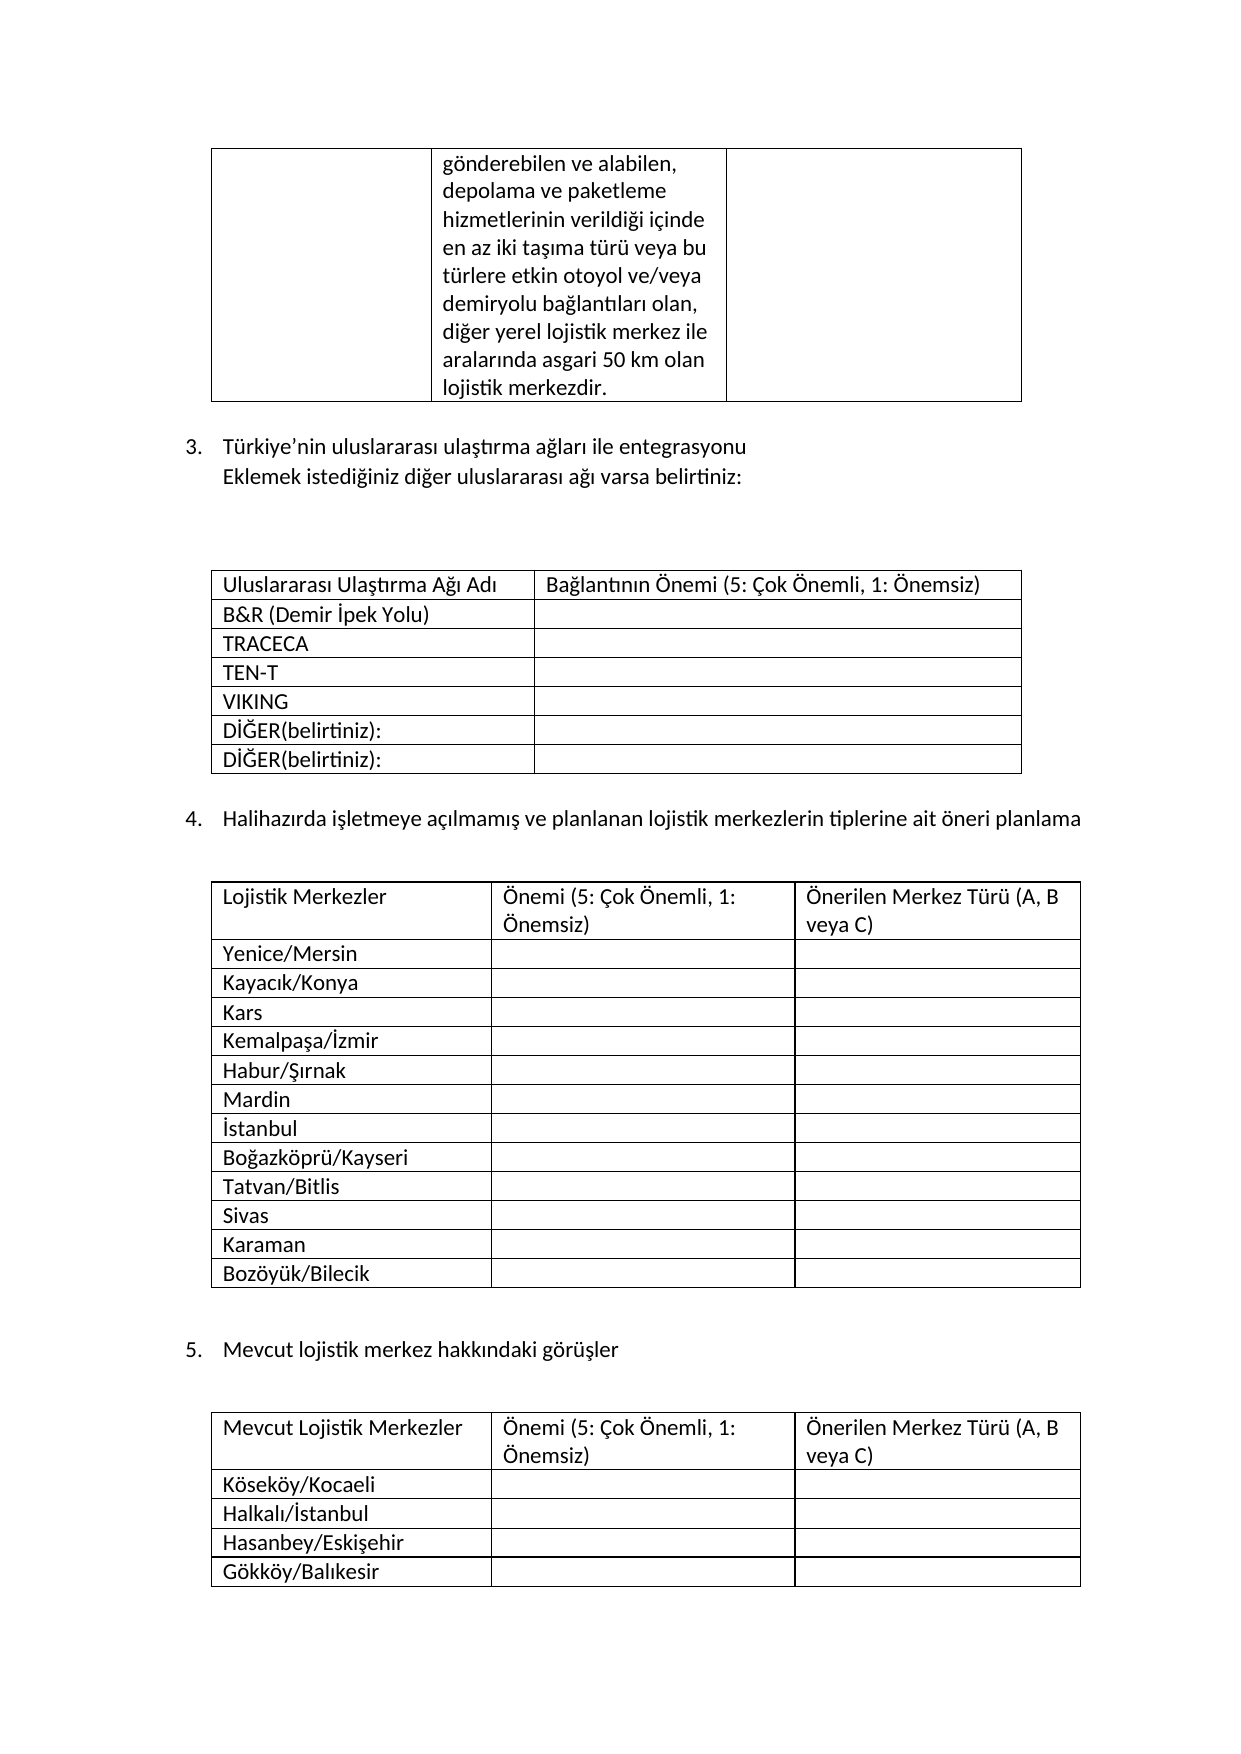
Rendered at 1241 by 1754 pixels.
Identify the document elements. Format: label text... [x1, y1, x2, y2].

table_cell Köseköy/Kocaeli [212, 1470, 491, 1498]
table_cell [492, 1143, 794, 1171]
table_cell Habur/Şırnak [212, 1056, 491, 1084]
table_cell [535, 600, 1021, 628]
table_cell B&R (Demir İpek Yolu) [212, 600, 534, 628]
table_cell [796, 940, 1080, 967]
table_cell [492, 1172, 794, 1200]
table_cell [212, 149, 431, 401]
table_cell TRACECA [212, 629, 534, 657]
table_cell [492, 1056, 794, 1084]
table_cell DİĞER(belirtiniz): [212, 716, 534, 744]
table_cell İstanbul [212, 1114, 491, 1142]
table_cell [535, 745, 1021, 773]
table_cell [492, 1114, 794, 1142]
table_cell Halkalı/İstanbul [212, 1499, 491, 1527]
table_header Önerilen Merkez Türü (A, B veya C) [796, 1413, 1080, 1469]
list Eklemek istediğiniz diğer uluslararası ağı varsa belirtiniz: [223, 462, 1093, 490]
list Mevcut lojistik merkez hakkındaki görüşler [185, 1335, 1093, 1363]
table_header Önemi (5: Çok Önemli, 1: Önemsiz) [492, 1413, 794, 1469]
table_cell [796, 1027, 1080, 1055]
table_cell [492, 1201, 794, 1229]
table_cell [796, 1085, 1080, 1113]
table_cell [796, 1499, 1080, 1527]
table_cell Yenice/Mersin [212, 940, 491, 967]
table_cell [796, 998, 1080, 1026]
table_cell [796, 1056, 1080, 1084]
table_cell [796, 1201, 1080, 1229]
table_cell TEN-T [212, 658, 534, 686]
table_cell Sivas [212, 1201, 491, 1229]
table_cell [796, 1529, 1080, 1556]
table_cell [796, 1230, 1080, 1258]
table_cell VIKING [212, 687, 534, 715]
table_cell Karaman [212, 1230, 491, 1258]
table_cell Kayacık/Konya [212, 969, 491, 997]
table_header Bağlantının Önemi (5: Çok Önemli, 1: Önemsiz) [535, 571, 1021, 599]
table_cell [796, 1172, 1080, 1200]
table_cell [535, 687, 1021, 715]
table_cell [492, 1499, 794, 1527]
table_cell Bozöyük/Bilecik [212, 1259, 491, 1287]
table_cell [796, 969, 1080, 997]
table_cell Boğazköprü/Kayseri [212, 1143, 491, 1171]
table_cell [492, 1470, 794, 1498]
table_header Lojistik Merkezler [212, 883, 491, 938]
table_header Mevcut Lojistik Merkezler [212, 1413, 491, 1469]
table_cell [432, 149, 726, 401]
table_cell Tatvan/Bitlis [212, 1172, 491, 1200]
table_cell [535, 716, 1021, 744]
table_cell [492, 969, 794, 997]
list Türkiye’nin uluslararası ulaştırma ağları ile entegrasyonu [185, 432, 1093, 460]
table_cell [796, 1114, 1080, 1142]
table_cell [492, 1085, 794, 1113]
table_cell Gökköy/Balıkesir [212, 1558, 491, 1586]
table_cell [492, 940, 794, 967]
table_cell [535, 629, 1021, 657]
table_cell Hasanbey/Eskişehir [212, 1529, 491, 1556]
table_header Önemi (5: Çok Önemli, 1: Önemsiz) [492, 883, 794, 938]
table_cell Mardin [212, 1085, 491, 1113]
table_cell [796, 1558, 1080, 1586]
list Halihazırda işletmeye açılmamış ve planlanan lojistik merkezlerin tiplerine ait öneri planlama [185, 804, 1093, 832]
table_cell [492, 998, 794, 1026]
table_cell [796, 1259, 1080, 1287]
table_header Önerilen Merkez Türü (A, B veya C) [796, 883, 1080, 938]
table_cell [727, 149, 1021, 401]
table_cell [492, 1558, 794, 1586]
table_cell [535, 658, 1021, 686]
table_header Uluslararası Ulaştırma Ağı Adı [212, 571, 534, 599]
table_cell [796, 1470, 1080, 1498]
table_cell [492, 1230, 794, 1258]
table_cell Kemalpaşa/İzmir [212, 1027, 491, 1055]
table_cell Kars [212, 998, 491, 1026]
table_cell [492, 1259, 794, 1287]
table_cell [492, 1027, 794, 1055]
table_cell DİĞER(belirtiniz): [212, 745, 534, 773]
table_cell [796, 1143, 1080, 1171]
table_cell [492, 1529, 794, 1556]
